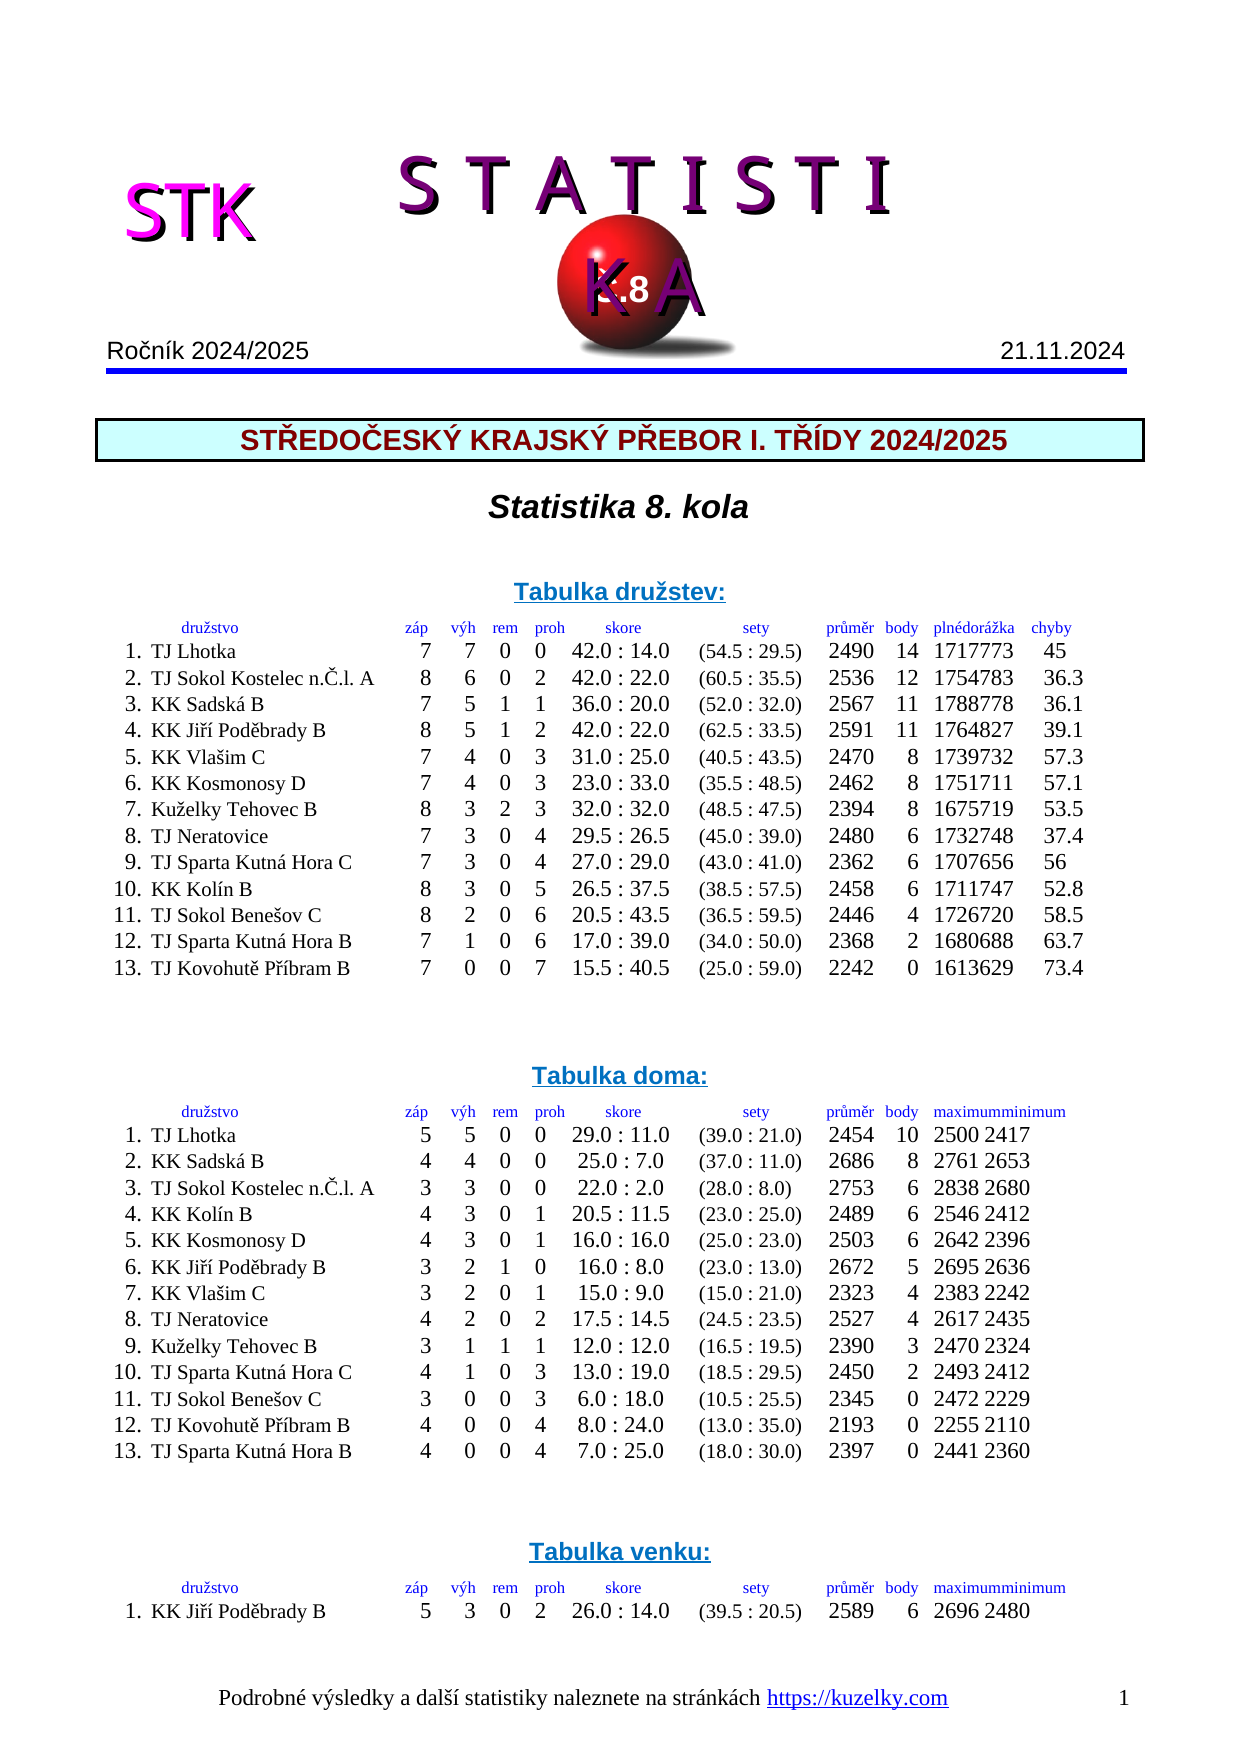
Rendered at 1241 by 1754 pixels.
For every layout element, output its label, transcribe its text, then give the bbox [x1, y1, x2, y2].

text 10. KK Kolín B 8 3 0 5 26.5 : 37.5 (38.5 : 57.5) 2458 6 1711 747 52.8 [106, 874, 1134, 901]
text 7. Kuželky Tehovec B 8 3 2 3 32.0 : 32.0 (48.5 : 47.5) 2394 8 1675 719 53.5 [106, 796, 1134, 822]
text 10. TJ Sparta Kutná Hora C 4 1 0 3 13.0 : 19.0 (18.5 : 29.5) 2450 2 2493 2412 [106, 1358, 1134, 1384]
text 3. KK Sadská B 7 5 1 1 36.0 : 20.0 (52.0 : 32.0) 2567 11 1788 778 36.1 [106, 690, 1134, 716]
text Ročník 2024/2025 21.11.2024 [106, 336, 1134, 365]
text Statistika 8. kola [106, 487, 1134, 526]
text 3. TJ Sokol Kostelec n.Č.l. A 3 3 0 0 22.0 : 2.0 (28.0 : 8.0) 2753 6 2838 2680 [106, 1174, 1134, 1200]
text 11. TJ Sokol Benešov C 8 2 0 6 20.5 : 43.5 (36.5 : 59.5) 2446 4 1726 720 58.5 [106, 901, 1134, 927]
text Č.8 [106, 267, 587, 310]
text 11. TJ Sokol Benešov C 3 0 0 3 6.0 : 18.0 (10.5 : 25.5) 2345 0 2472 2229 [106, 1384, 1134, 1411]
text 8. TJ Neratovice 7 3 0 4 29.5 : 26.5 (45.0 : 39.0) 2480 6 1732 748 37.4 [106, 822, 1134, 848]
text 6. KK Jiří Poděbrady B 3 2 1 0 16.0 : 8.0 (23.0 : 13.0) 2672 5 2695 2636 [106, 1253, 1134, 1279]
text 2. TJ Sokol Kostelec n.Č.l. A 8 6 0 2 42.0 : 22.0 (60.5 : 35.5) 2536 12 1754 783 36.3 [106, 664, 1134, 690]
text Č.8 [687, 267, 1134, 310]
text 1. TJ Lhotka 7 7 0 0 42.0 : 14.0 (54.5 : 29.5) 2490 14 1717 773 45 [106, 637, 1134, 664]
text družstvo záp výh rem proh skore sety průměr body plné dorážka chyby [106, 618, 1134, 637]
text 12. TJ Kovohutě Příbram B 4 0 0 4 8.0 : 24.0 (13.0 : 35.0) 2193 0 2255 2110 [106, 1411, 1134, 1437]
text Tabulka družstev: [94, 577, 1145, 606]
text 2. KK Sadská B 4 4 0 0 25.0 : 7.0 (37.0 : 11.0) 2686 8 2761 2653 [106, 1147, 1134, 1174]
text 7. KK Vlašim C 3 2 0 1 15.0 : 9.0 (15.0 : 21.0) 2323 4 2383 2242 [106, 1279, 1134, 1306]
text 4. KK Jiří Poděbrady B 8 5 1 2 42.0 : 22.0 (62.5 : 33.5) 2591 11 1764 827 39.1 [106, 716, 1134, 743]
text 1. TJ Lhotka 5 5 0 0 29.0 : 11.0 (39.0 : 21.0) 2454 10 2500 2417 [106, 1121, 1134, 1147]
text 9. Kuželky Tehovec B 3 1 1 1 12.0 : 12.0 (16.5 : 19.5) 2390 3 2470 2324 [106, 1332, 1134, 1358]
text 6. KK Kosmonosy D 7 4 0 3 23.0 : 33.0 (35.5 : 48.5) 2462 8 1751 711 57.1 [106, 769, 1134, 796]
text 8. TJ Neratovice 4 2 0 2 17.5 : 14.5 (24.5 : 23.5) 2527 4 2617 2435 [106, 1306, 1134, 1332]
text 13. TJ Sparta Kutná Hora B 4 0 0 4 7.0 : 25.0 (18.0 : 30.0) 2397 0 2441 2360 [106, 1437, 1134, 1464]
text 13. TJ Kovohutě Příbram B 7 0 0 7 15.5 : 40.5 (25.0 : 59.0) 2242 0 1613 629 73.4 [106, 954, 1134, 980]
text Tabulka venku: [94, 1537, 1145, 1565]
text Tabulka doma: [94, 1061, 1145, 1089]
text 9. TJ Sparta Kutná Hora C 7 3 0 4 27.0 : 29.0 (43.0 : 41.0) 2362 6 1707 656 56 [106, 848, 1134, 874]
text družstvo záp výh rem proh skore sety průměr body maximum minimum [106, 1102, 1134, 1121]
text 12. TJ Sparta Kutná Hora B 7 1 0 6 17.0 : 39.0 (34.0 : 50.0) 2368 2 1680 688 63.7 [106, 927, 1134, 954]
text 1. KK Jiří Poděbrady B 5 3 0 2 26.0 : 14.0 (39.5 : 20.5) 2589 6 2696 2480 [106, 1597, 1134, 1623]
subtitle Středočeský krajský přebor I. třídy 2024/2025 [98, 421, 1142, 459]
text Č.8 [609, 267, 671, 310]
text 4. KK Kolín B 4 3 0 1 20.5 : 11.5 (23.0 : 25.0) 2489 6 2546 2412 [106, 1200, 1134, 1226]
text 5. KK Kosmonosy D 4 3 0 1 16.0 : 16.0 (25.0 : 23.0) 2503 6 2642 2396 [106, 1226, 1134, 1253]
text družstvo záp výh rem proh skore sety průměr body maximum minimum [106, 1578, 1134, 1597]
text 5. KK Vlašim C 7 4 0 3 31.0 : 25.0 (40.5 : 43.5) 2470 8 1739 732 57.3 [106, 743, 1134, 769]
